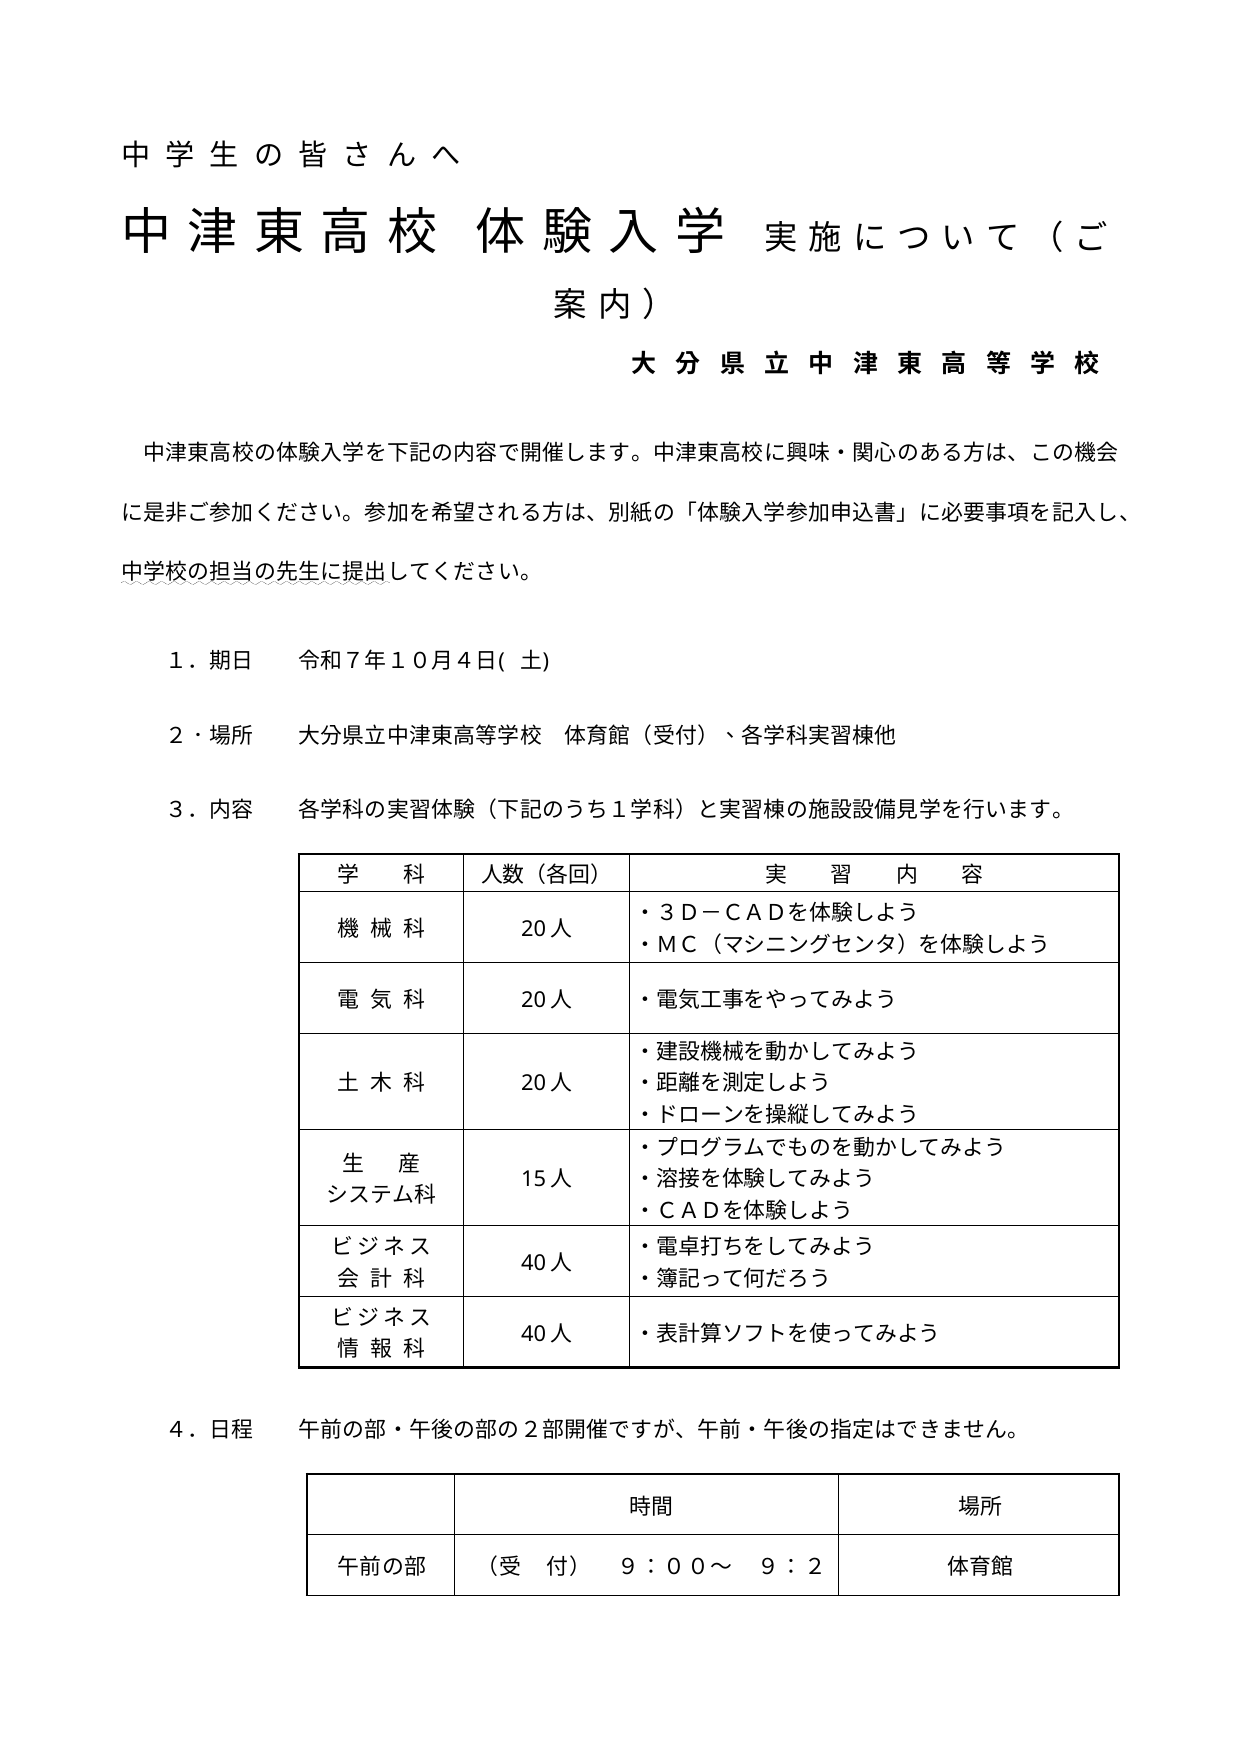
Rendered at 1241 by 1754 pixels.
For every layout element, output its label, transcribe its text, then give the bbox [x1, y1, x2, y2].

table_cell 20人 [464, 892, 629, 962]
text 中津東高校 体験入学 実施について（ご案内） [121, 183, 1119, 332]
text １．期日 令和７年１０月４日(土) [121, 629, 1119, 689]
table_cell ・電気工事をやってみよう [630, 963, 1118, 1033]
table_cell 20人 [464, 1034, 629, 1129]
table_cell ・プログラムでものを動かしてみよう ・溶接を体験してみよう ・ＣＡＤを体験しよう [630, 1130, 1118, 1225]
table_cell 15人 [464, 1130, 629, 1225]
table_cell ・３Ｄ－ＣＡＤを体験しよう ・ＭＣ（マシニングセンタ）を体験しよう [630, 892, 1118, 962]
text 大分県立中津東高等学校 [121, 332, 1119, 391]
table_cell 機械科 [300, 892, 463, 962]
text ４．日程 午前の部・午後の部の２部開催ですが、午前・午後の指定はできません。 [143, 1398, 1119, 1458]
table_cell ・表計算ソフトを使ってみよう [630, 1297, 1118, 1366]
table_cell 体育館 [839, 1535, 1118, 1595]
table_cell （受 付） ９：００～ ９：２０ [455, 1535, 838, 1595]
table_header 場所 [839, 1475, 1118, 1534]
table_header [308, 1475, 454, 1534]
text 中学生の皆さんへ [121, 123, 1119, 183]
table_header 学 科 [300, 855, 463, 891]
table_header 実 習 内 容 [630, 855, 1118, 891]
table_cell 20人 [464, 963, 629, 1033]
text 中津東高校の体験入学を下記の内容で開催します。中津東高校に興味・関心のある方は、この機会に是非ご参加ください。参加を希望される方は、別紙の「体験入学参加申込書」に必要事項を記入し、中学校の担当の先生に提出してください。 [121, 421, 1119, 600]
table_cell ビジネス 会計科 [300, 1226, 463, 1296]
table_cell 電気科 [300, 963, 463, 1033]
text ３．内容 各学科の実習体験（下記のうち１学科）と実習棟の施設設備見学を行います。 [121, 778, 1119, 838]
table_header 人数（各回） [464, 855, 629, 891]
table_cell ビジネス 情報科 [300, 1297, 463, 1366]
table_cell 生産 システム科 [300, 1130, 463, 1225]
table_cell 午前の部 [308, 1535, 454, 1595]
table_cell ・建設機械を動かしてみよう ・距離を測定しよう ・ドローンを操縦してみよう [630, 1034, 1118, 1129]
table_cell 40人 [464, 1297, 629, 1366]
table_cell ・電卓打ちをしてみよう ・簿記って何だろう [630, 1226, 1118, 1296]
table_cell 土木科 [300, 1034, 463, 1129]
table_header 時間 [455, 1475, 838, 1534]
text ２．場所 大分県立中津東高等学校 体育館（受付）、各学科実習棟他 [121, 704, 1119, 764]
table_cell 40人 [464, 1226, 629, 1296]
